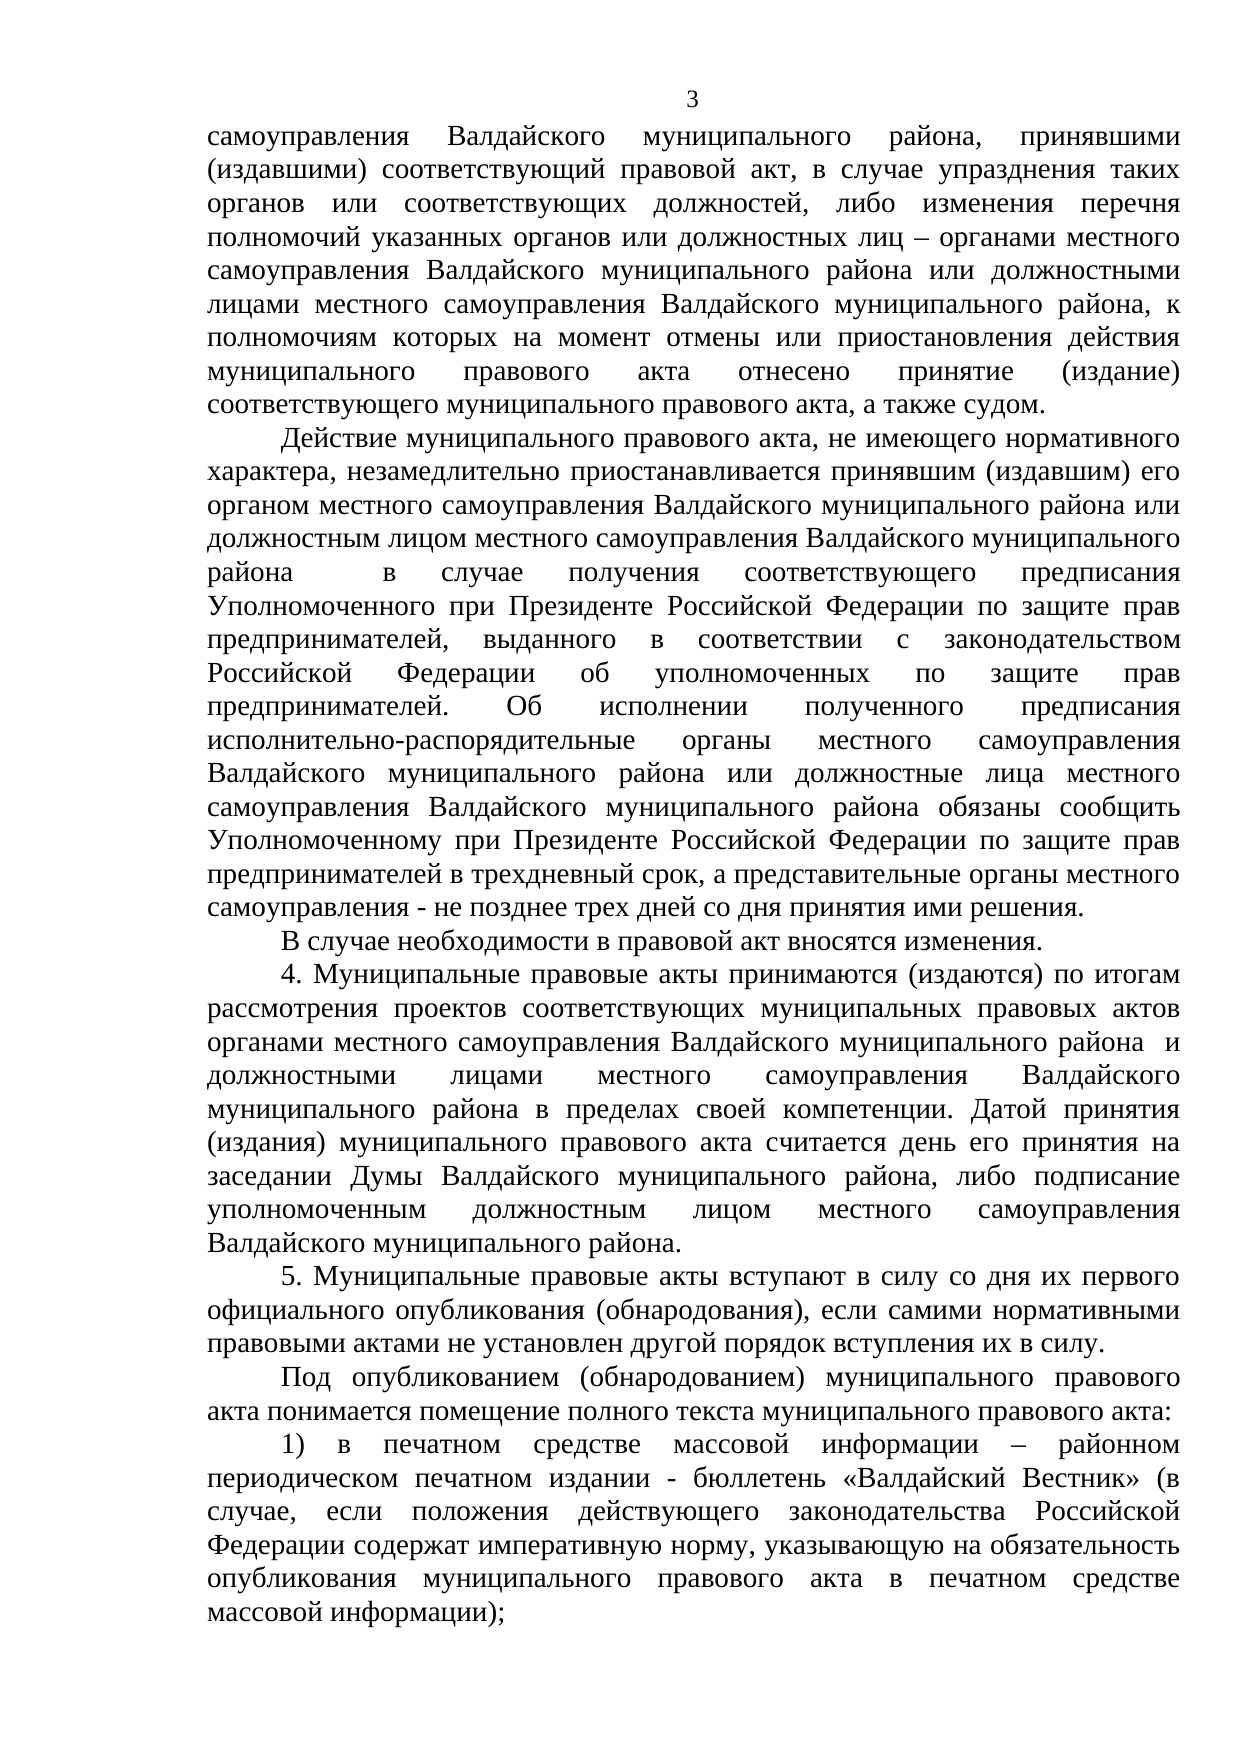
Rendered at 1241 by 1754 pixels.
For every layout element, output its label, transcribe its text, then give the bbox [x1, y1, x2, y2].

text Под опубликованием (обнародованием) муниципального правового акта понимается помещение полного текста муниципального правового акта: [207, 1359, 1181, 1426]
text В случае необходимости в правовой акт вносятся изменения. [207, 923, 1181, 957]
text Действие муниципального правового акта, не имеющего нормативного характера, незамедлительно приостанавливается принявшим (издавшим) его органом местного самоуправления Валдайского муниципального района или должностным лицом местного самоуправления Валдайского муниципального района в случае получения соответствующего предписания Уполномоченного при Президенте Российской Федерации по защите прав предпринимателей, выданного в соответствии с законодательством Российской Федерации об уполномоченных по защите прав предпринимателей. Об исполнении полученного предписания исполнительно-распорядительные органы местного самоуправления Валдайского муниципального района или должностные лица местного самоуправления Валдайского муниципального района обязаны сообщить Уполномоченному при Президенте Российской Федерации по защите прав предпринимателей в трехдневный срок, а представительные органы местного самоуправления - не позднее трех дней со дня принятия ими решения. [207, 420, 1181, 923]
text 4. Муниципальные правовые акты принимаются (издаются) по итогам рассмотрения проектов соответствующих муниципальных правовых актов органами местного самоуправления Валдайского муниципального района и должностными лицами местного самоуправления Валдайского муниципального района в пределах своей компетенции. Датой принятия (издания) муниципального правового акта считается день его принятия на заседании Думы Валдайского муниципального района, либо подписание уполномоченным должностным лицом местного самоуправления Валдайского муниципального района. [207, 957, 1181, 1258]
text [207, 118, 1181, 420]
text 1) в печатном средстве массовой информации – районном периодическом печатном издании - бюллетень «Валдайский Вестник» (в случае, если положения действующего законодательства Российской Федерации содержат императивную норму, указывающую на обязательность опубликования муниципального правового акта в печатном средстве массовой информации); [207, 1426, 1181, 1627]
text 5. Муниципальные правовые акты вступают в силу со дня их первого официального опубликования (обнародования), если самими нормативными правовыми актами не установлен другой порядок вступления их в силу. [207, 1258, 1181, 1359]
